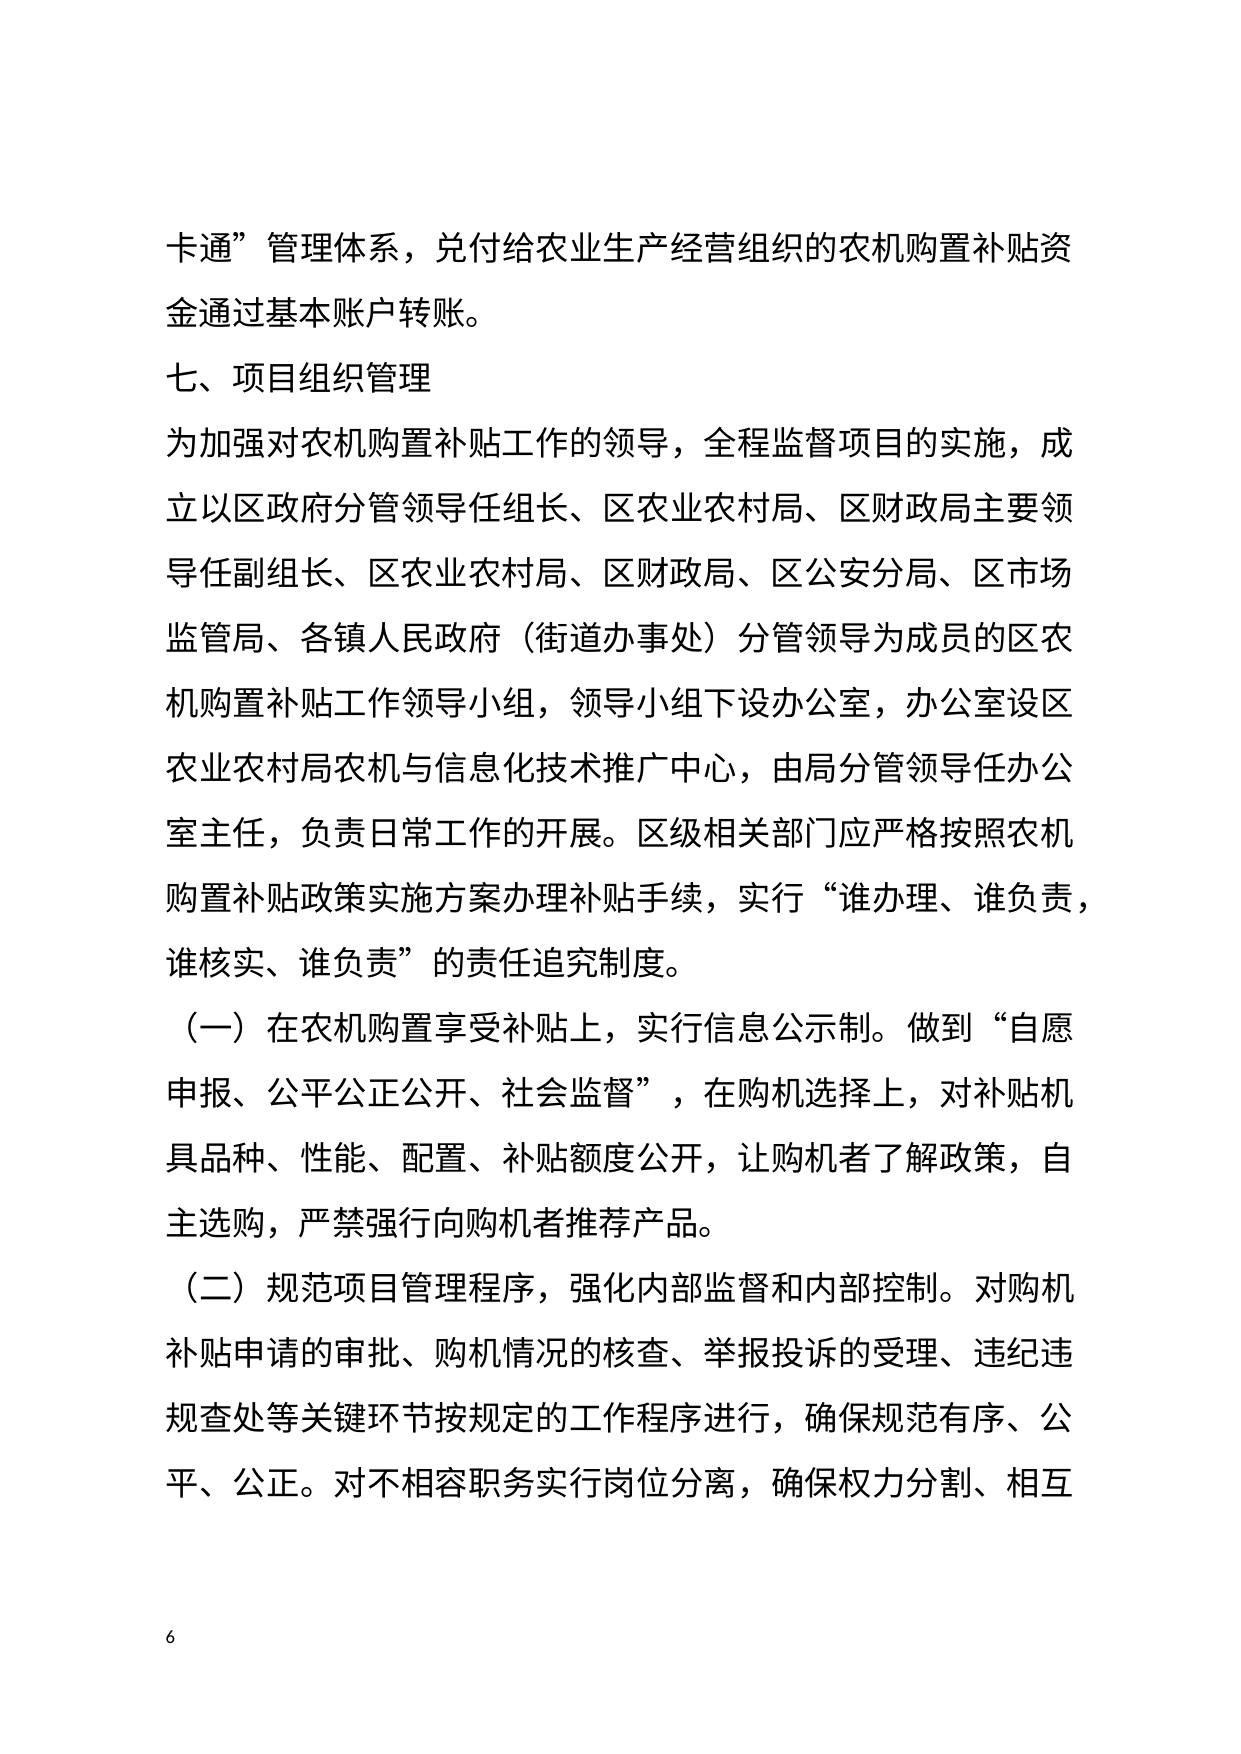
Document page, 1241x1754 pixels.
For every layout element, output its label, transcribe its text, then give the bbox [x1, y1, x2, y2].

text 七、项目组织管理 [165, 344, 1075, 409]
text 为加强对农机购置补贴工作的领导，全程监督项目的实施，成立以区政府分管领导任组长、区农业农村局、区财政局主要领导任副组长、区农业农村局、区财政局、区公安分局、区市场监管局、各镇人民政府（街道办事处）分管领导为成员的区农机购置补贴工作领导小组，领导小组下设办公室，办公室设区农业农村局农机与信息化技术推广中心，由局分管领导任办公室主任，负责日常工作的开展。区级相关部门应严格按照农机购置补贴政策实施方案办理补贴手续，实行“谁办理、谁负责，谁核实、谁负责”的责任追究制度。 [165, 409, 1075, 994]
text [165, 1254, 1075, 1514]
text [165, 214, 1075, 344]
text （一）在农机购置享受补贴上，实行信息公示制。做到“自愿申报、公平公正公开、社会监督”，在购机选择上，对补贴机具品种、性能、配置、补贴额度公开，让购机者了解政策，自主选购，严禁强行向购机者推荐产品。 [165, 994, 1075, 1254]
